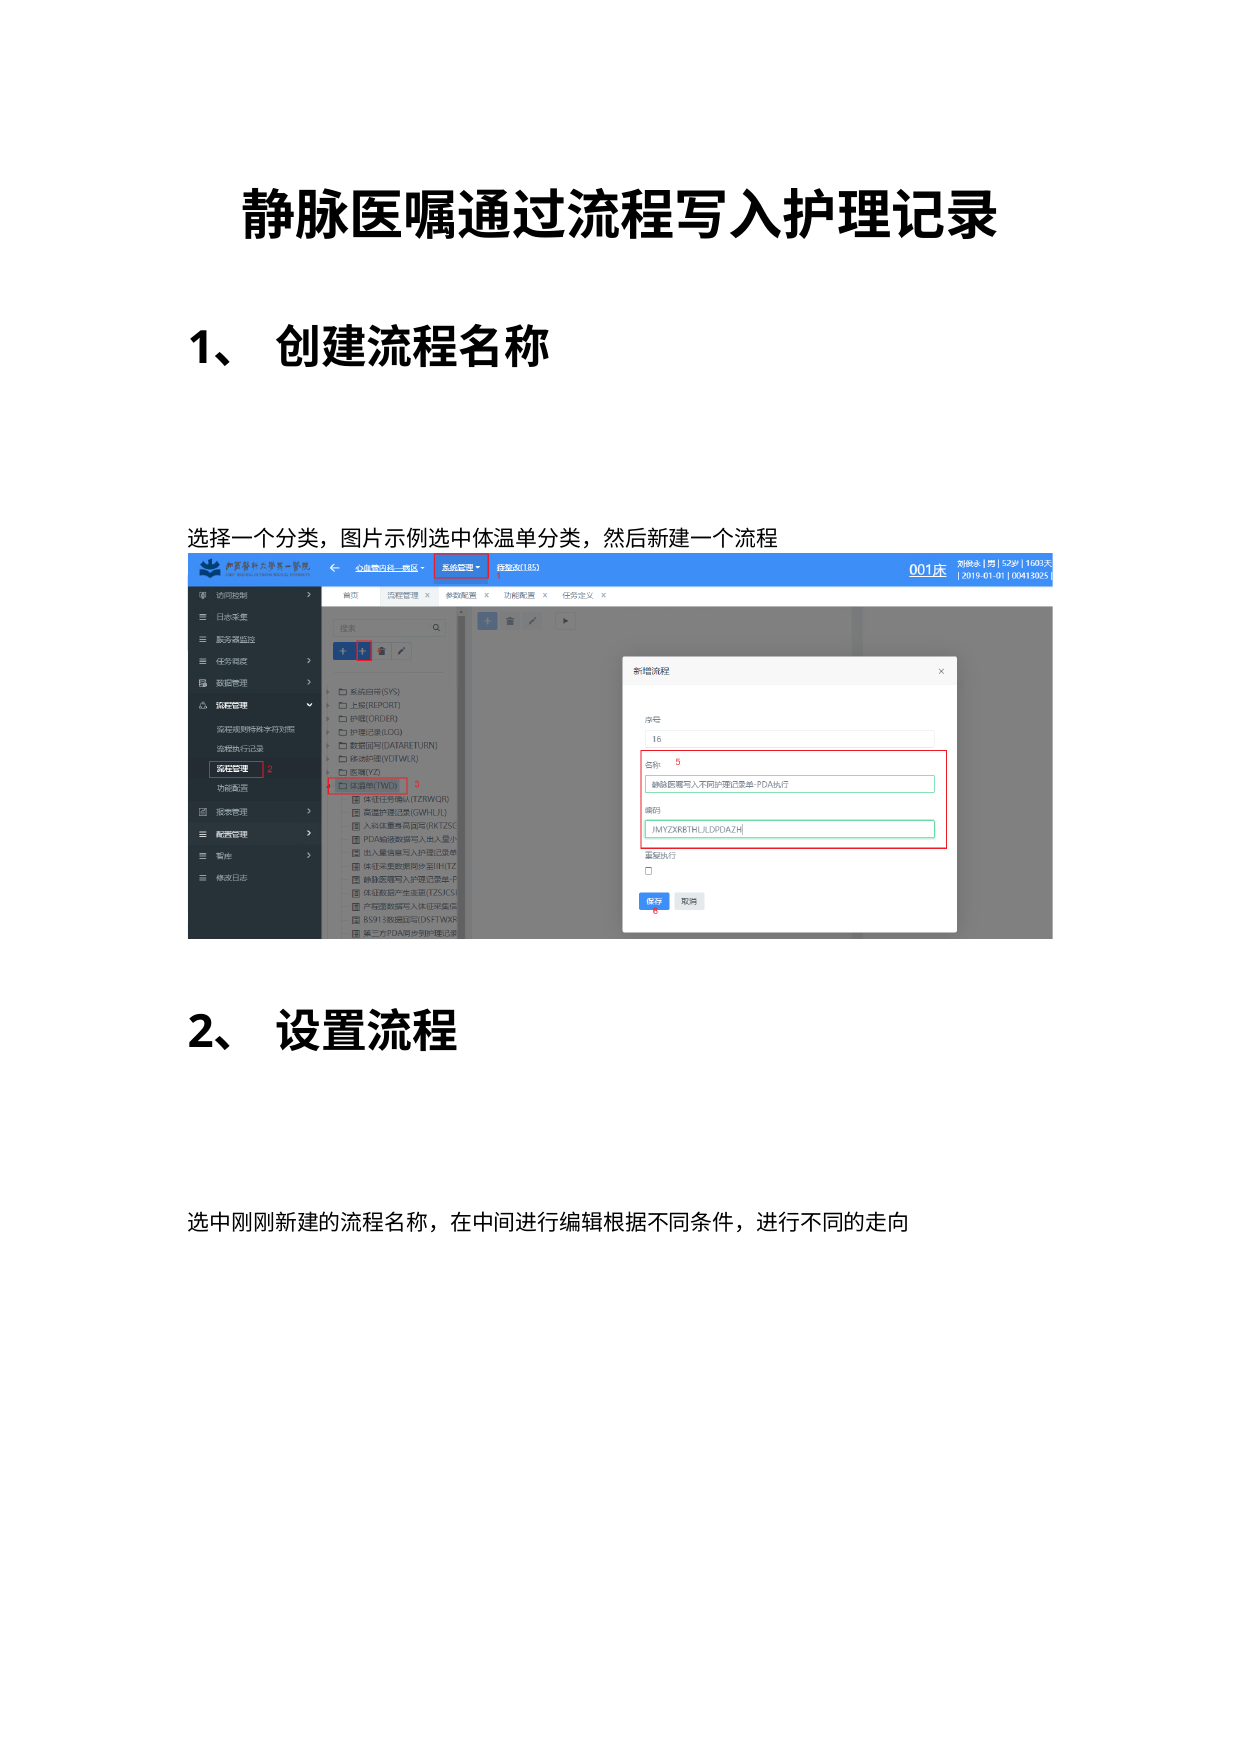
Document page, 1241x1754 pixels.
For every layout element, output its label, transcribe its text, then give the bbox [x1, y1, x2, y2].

text 选中刚刚新建的流程名称，在中间进行编辑根据不同条件，进行不同的走向 [187, 1204, 1053, 1237]
subtitle 创建流程名称 [187, 295, 1053, 392]
subtitle 设置流程 [187, 978, 1053, 1076]
text 静脉医嘱通过流程写入护理记录 [187, 162, 1053, 259]
text 选择一个分类，图片示例选中体温单分类，然后新建一个流程 [187, 521, 1053, 553]
picture [187, 553, 1053, 939]
